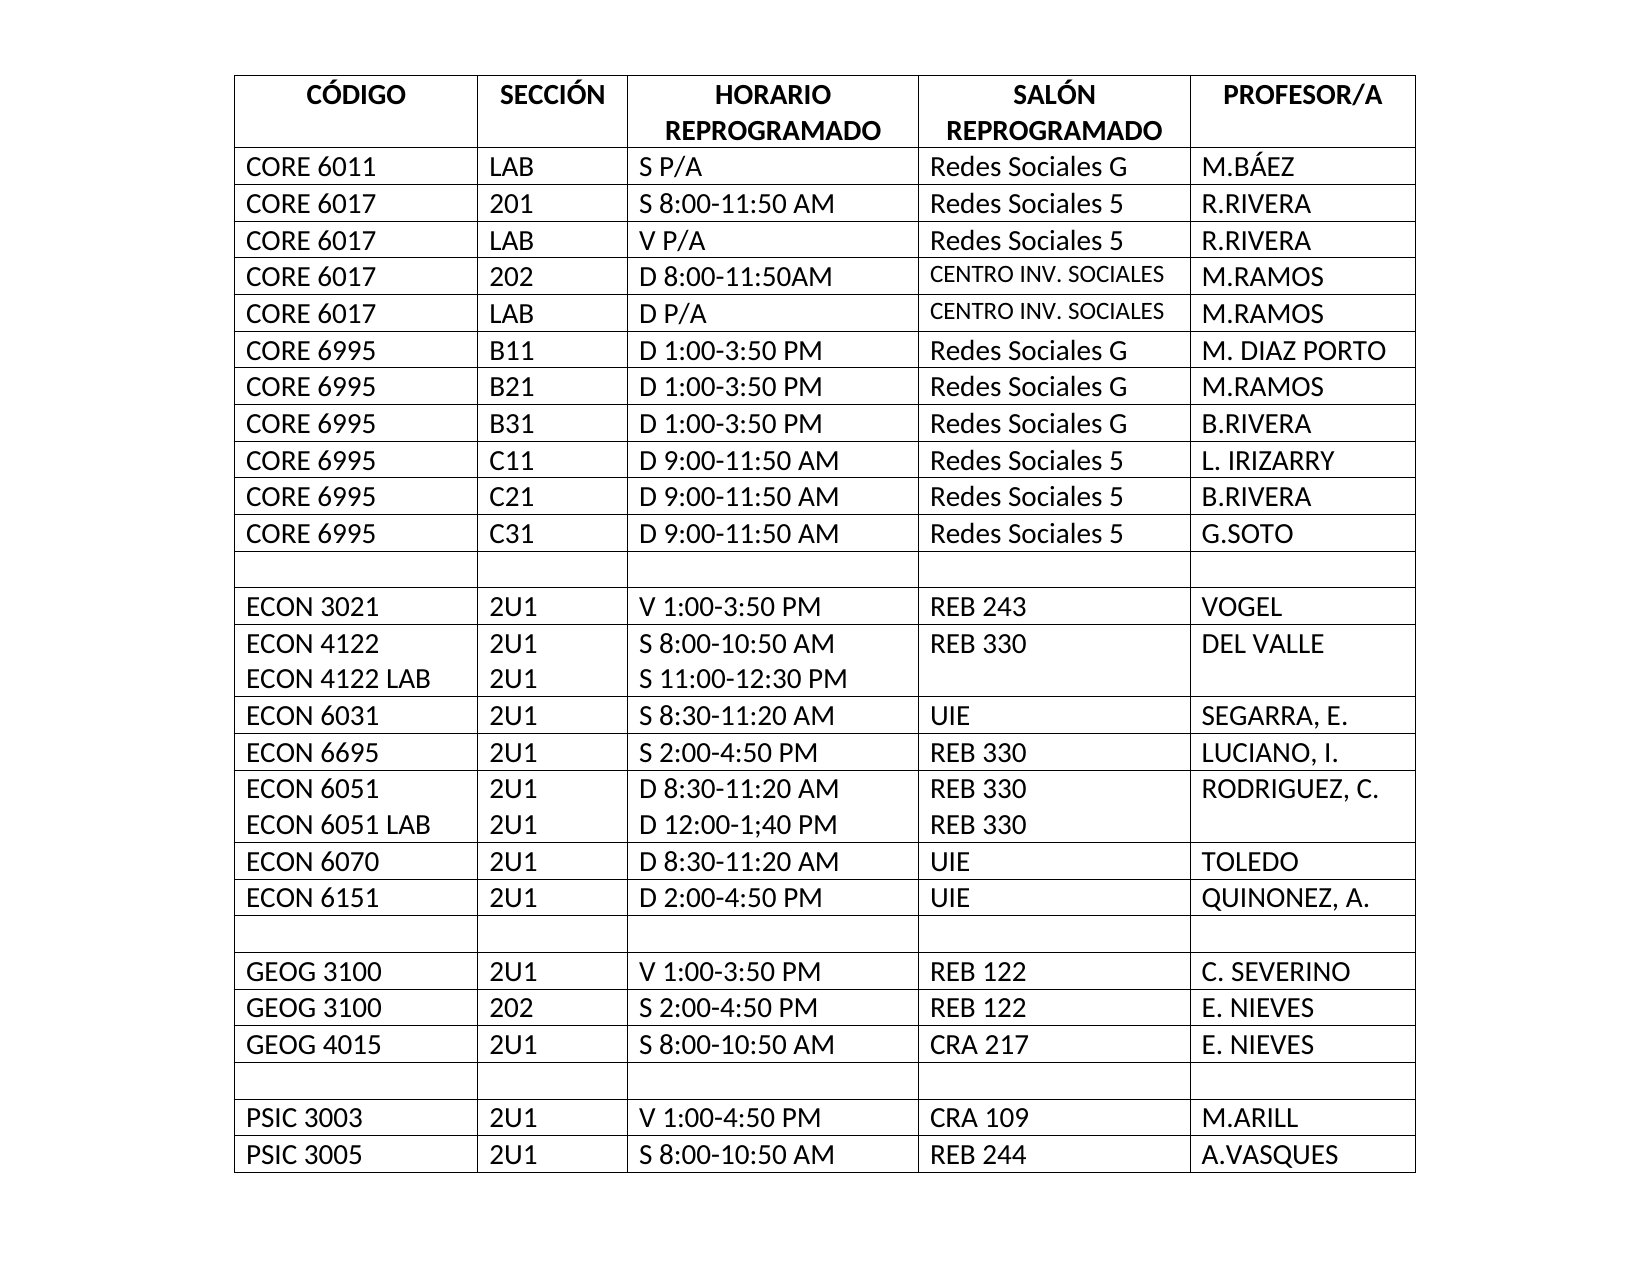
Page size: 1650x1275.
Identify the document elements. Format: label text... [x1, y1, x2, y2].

table_cell REB 330 REB 330 [919, 771, 1190, 842]
table_cell B11 [478, 332, 627, 367]
table_cell 2U1 2U1 [478, 625, 627, 696]
table_cell LAB [478, 222, 627, 257]
table_cell 202 [478, 258, 627, 294]
table_cell B.RIVERA [1191, 405, 1415, 441]
table_cell 201 [478, 185, 627, 221]
table_cell [1191, 1063, 1415, 1098]
table_cell DEL VALLE [1191, 625, 1415, 696]
table_cell CRA 109 [919, 1100, 1190, 1135]
table_cell REB 243 [919, 588, 1190, 624]
table_header PROFESOR/A [1191, 76, 1415, 147]
table_header SECCIÓN [478, 76, 627, 147]
table_cell TOLEDO [1191, 843, 1415, 878]
table_cell Redes Sociales 5 [919, 442, 1190, 477]
table_cell [235, 916, 477, 952]
table_cell B21 [478, 368, 627, 404]
table_cell UIE [919, 843, 1190, 878]
table_cell CORE 6995 [235, 332, 477, 367]
table_cell REB 244 [919, 1136, 1190, 1172]
table_cell ECON 4122 ECON 4122 LAB [235, 625, 477, 696]
table_cell S 8:00-10:50 AM [628, 1026, 918, 1062]
table_cell UIE [919, 880, 1190, 915]
table_header HORARIO REPROGRAMADO [628, 76, 918, 147]
table_cell [628, 1063, 918, 1098]
table_cell 2U1 [478, 697, 627, 733]
table_cell ECON 6070 [235, 843, 477, 878]
table_cell 2U1 [478, 953, 627, 988]
table_cell 2U1 [478, 1136, 627, 1172]
table_cell QUINONEZ, A. [1191, 880, 1415, 915]
table_cell M.ARILL [1191, 1100, 1415, 1135]
table_cell V P/A [628, 222, 918, 257]
table_cell M.RAMOS [1191, 258, 1415, 294]
table_cell S 2:00-4:50 PM [628, 734, 918, 769]
table_cell Redes Sociales G [919, 405, 1190, 441]
table_cell S P/A [628, 148, 918, 184]
table_cell REB 330 [919, 625, 1190, 696]
table_cell PSIC 3005 [235, 1136, 477, 1172]
table_header SALÓN REPROGRAMADO [919, 76, 1190, 147]
table_cell CORE 6017 [235, 185, 477, 221]
table_cell CORE 6017 [235, 258, 477, 294]
table_cell [478, 552, 627, 587]
table_cell [478, 1063, 627, 1098]
table_cell VOGEL [1191, 588, 1415, 624]
table_cell E. NIEVES [1191, 1026, 1415, 1062]
table_cell [1191, 552, 1415, 587]
table_cell C21 [478, 478, 627, 514]
table_cell R.RIVERA [1191, 185, 1415, 221]
table_cell [235, 552, 477, 587]
table_cell CORE 6995 [235, 515, 477, 551]
table_cell M. DIAZ PORTO [1191, 332, 1415, 367]
table_cell [1191, 916, 1415, 952]
table_cell Redes Sociales G [919, 148, 1190, 184]
table_cell CORE 6995 [235, 368, 477, 404]
table_cell D 9:00-11:50 AM [628, 478, 918, 514]
table_cell PSIC 3003 [235, 1100, 477, 1135]
table_cell [628, 552, 918, 587]
table_cell 2U1 [478, 588, 627, 624]
table_cell S 8:00-10:50 AM S 11:00-12:30 PM [628, 625, 918, 696]
table_cell GEOG 4015 [235, 1026, 477, 1062]
table_cell D 9:00-11:50 AM [628, 515, 918, 551]
table_cell 2U1 [478, 880, 627, 915]
table_cell CORE 6995 [235, 478, 477, 514]
table_cell Redes Sociales 5 [919, 185, 1190, 221]
table_cell GEOG 3100 [235, 990, 477, 1025]
table_cell D 1:00-3:50 PM [628, 405, 918, 441]
table_cell V 1:00-3:50 PM [628, 588, 918, 624]
table_cell 2U1 2U1 [478, 771, 627, 842]
table_cell REB 122 [919, 990, 1190, 1025]
table_cell V 1:00-4:50 PM [628, 1100, 918, 1135]
table_cell [919, 552, 1190, 587]
table_cell C31 [478, 515, 627, 551]
table_cell GEOG 3100 [235, 953, 477, 988]
table_cell LAB [478, 295, 627, 331]
table_cell LUCIANO, I. [1191, 734, 1415, 769]
table_cell CRA 217 [919, 1026, 1190, 1062]
table_cell LAB [478, 148, 627, 184]
table_cell M.RAMOS [1191, 295, 1415, 331]
table_cell 202 [478, 990, 627, 1025]
table_cell [235, 1063, 477, 1098]
table_cell 2U1 [478, 734, 627, 769]
table_cell S 8:00-11:50 AM [628, 185, 918, 221]
table_cell M.RAMOS [1191, 368, 1415, 404]
table_cell C11 [478, 442, 627, 477]
table_cell S 8:00-10:50 AM [628, 1136, 918, 1172]
table_cell CENTRO INV. SOCIALES [919, 258, 1190, 294]
table_cell B31 [478, 405, 627, 441]
table_cell Redes Sociales 5 [919, 515, 1190, 551]
table_cell [919, 916, 1190, 952]
table_cell D 8:30-11:20 AM [628, 843, 918, 878]
table_cell D 2:00-4:50 PM [628, 880, 918, 915]
table_cell S 2:00-4:50 PM [628, 990, 918, 1025]
table_cell UIE [919, 697, 1190, 733]
table_cell C. SEVERINO [1191, 953, 1415, 988]
table_cell R.RIVERA [1191, 222, 1415, 257]
table_cell [478, 916, 627, 952]
table_cell RODRIGUEZ, C. [1191, 771, 1415, 842]
table_cell [628, 916, 918, 952]
table_cell ECON 3021 [235, 588, 477, 624]
table_cell V 1:00-3:50 PM [628, 953, 918, 988]
table_cell D 1:00-3:50 PM [628, 332, 918, 367]
table_cell ECON 6051 ECON 6051 LAB [235, 771, 477, 842]
table_cell D P/A [628, 295, 918, 331]
table_cell 2U1 [478, 1100, 627, 1135]
table_cell ECON 6695 [235, 734, 477, 769]
table_header CÓDIGO [235, 76, 477, 147]
table_cell Redes Sociales 5 [919, 478, 1190, 514]
table_cell CORE 6017 [235, 295, 477, 331]
table_cell REB 122 [919, 953, 1190, 988]
table_cell D 1:00-3:50 PM [628, 368, 918, 404]
table_cell B.RIVERA [1191, 478, 1415, 514]
table_cell L. IRIZARRY [1191, 442, 1415, 477]
table_cell 2U1 [478, 1026, 627, 1062]
table_cell E. NIEVES [1191, 990, 1415, 1025]
table_cell CORE 6995 [235, 442, 477, 477]
table_cell CORE 6995 [235, 405, 477, 441]
table_cell CORE 6011 [235, 148, 477, 184]
table_cell ECON 6031 [235, 697, 477, 733]
table_cell A.VASQUES [1191, 1136, 1415, 1172]
table_cell D 9:00-11:50 AM [628, 442, 918, 477]
table_cell 2U1 [478, 843, 627, 878]
table_cell REB 330 [919, 734, 1190, 769]
table_cell Redes Sociales G [919, 368, 1190, 404]
table_cell M.BÁEZ [1191, 148, 1415, 184]
table_cell D 8:30-11:20 AM D 12:00-1;40 PM [628, 771, 918, 842]
table_cell Redes Sociales G [919, 332, 1190, 367]
table_cell ECON 6151 [235, 880, 477, 915]
table_cell G.SOTO [1191, 515, 1415, 551]
table_cell S 8:30-11:20 AM [628, 697, 918, 733]
table_cell Redes Sociales 5 [919, 222, 1190, 257]
table_cell [919, 1063, 1190, 1098]
table_cell CENTRO INV. SOCIALES [919, 295, 1190, 331]
table_cell D 8:00-11:50AM [628, 258, 918, 294]
table_cell CORE 6017 [235, 222, 477, 257]
table_cell SEGARRA, E. [1191, 697, 1415, 733]
